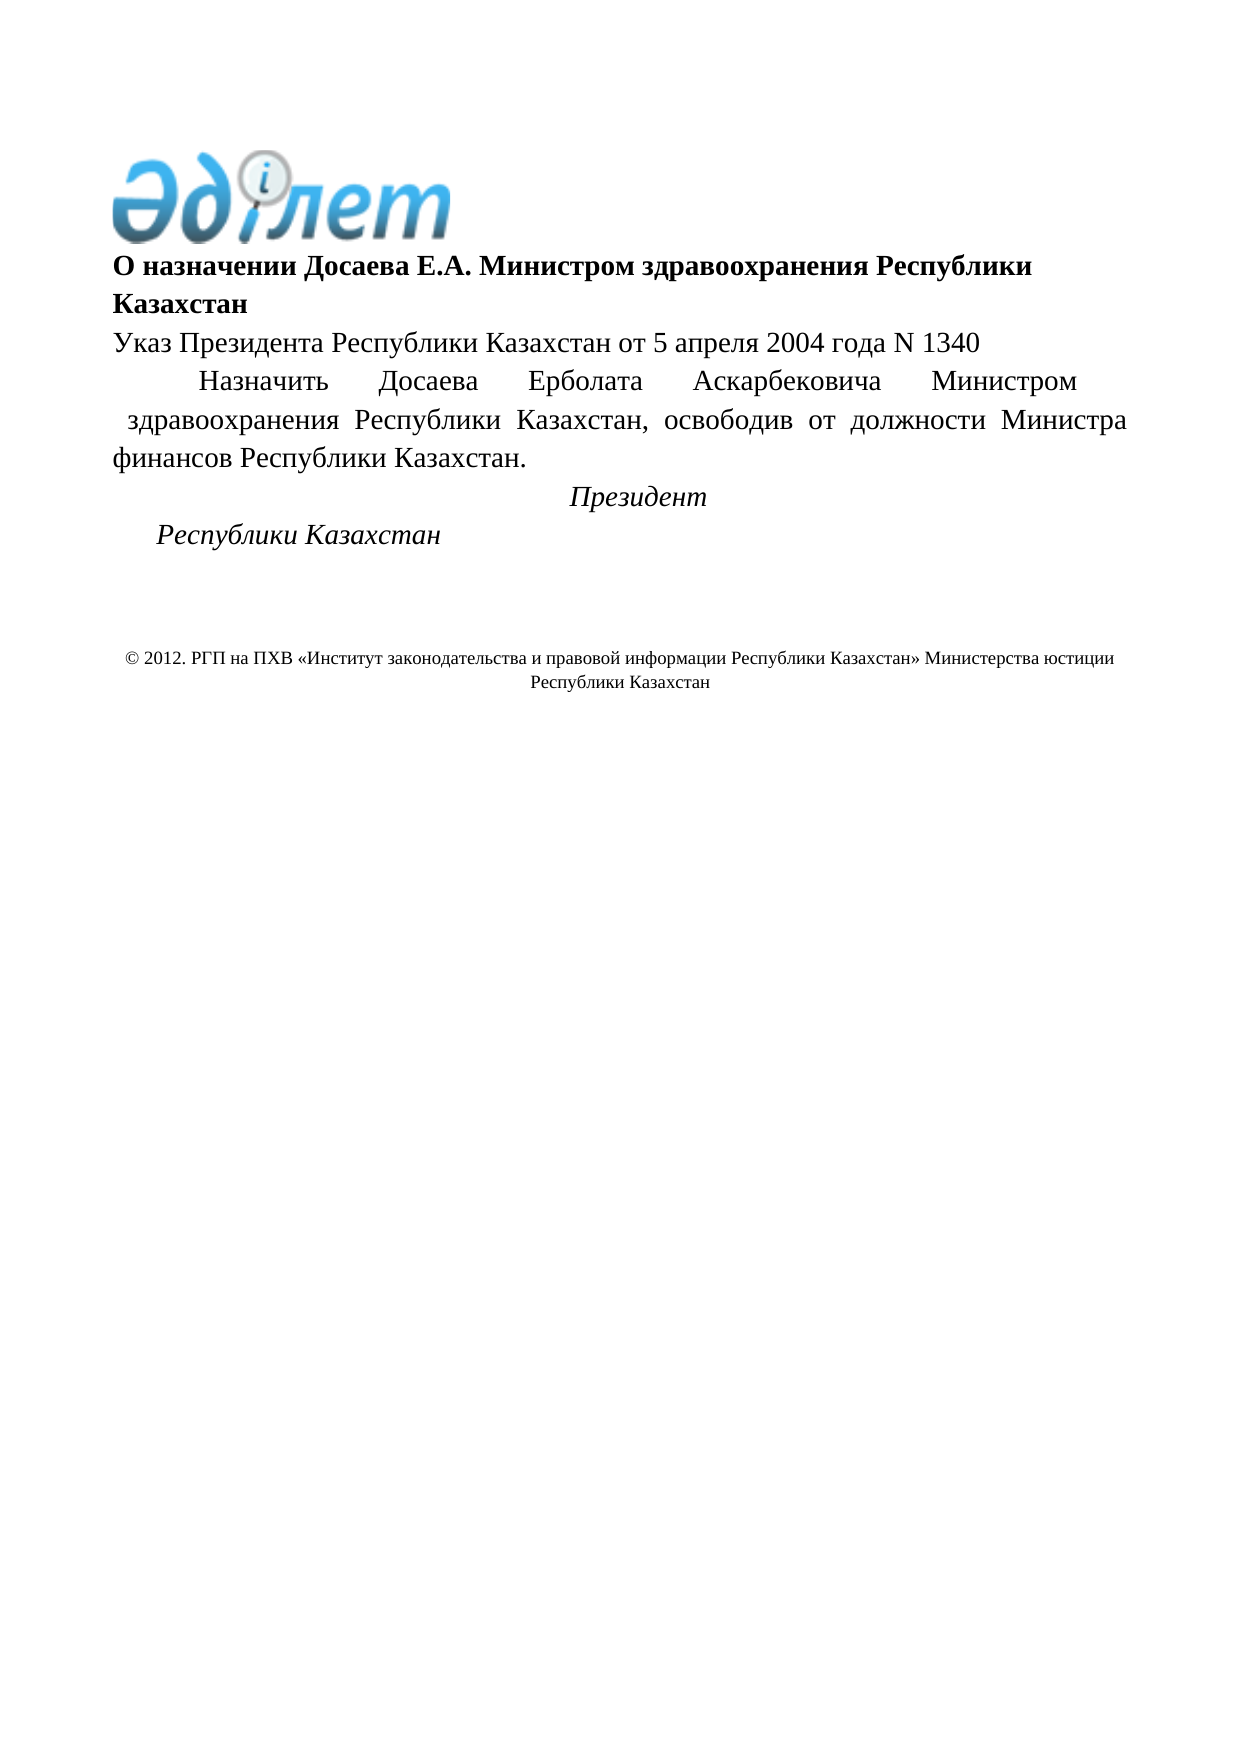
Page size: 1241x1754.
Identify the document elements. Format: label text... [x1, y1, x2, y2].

text Назначить Досаева Ерболата Аскарбековича Министром здравоохранения Республики Казахстан, освободив от должности Министра финансов Республики Казахстан. [112, 363, 1128, 474]
text О назначении Досаева Е.А. Министром здравоохранения Республики Казахстан [112, 248, 1128, 320]
text Президент Республики Казахстан [112, 479, 1128, 551]
text Указ Президента Республики Казахстан от 5 апреля 2004 года N 1340 [112, 325, 1128, 358]
text © 2012. РГП на ПХВ «Институт законодательства и правовой информации Республики Казахстан» Министерства юстиции Республики Казахстан [112, 647, 1128, 693]
picture [112, 150, 451, 244]
